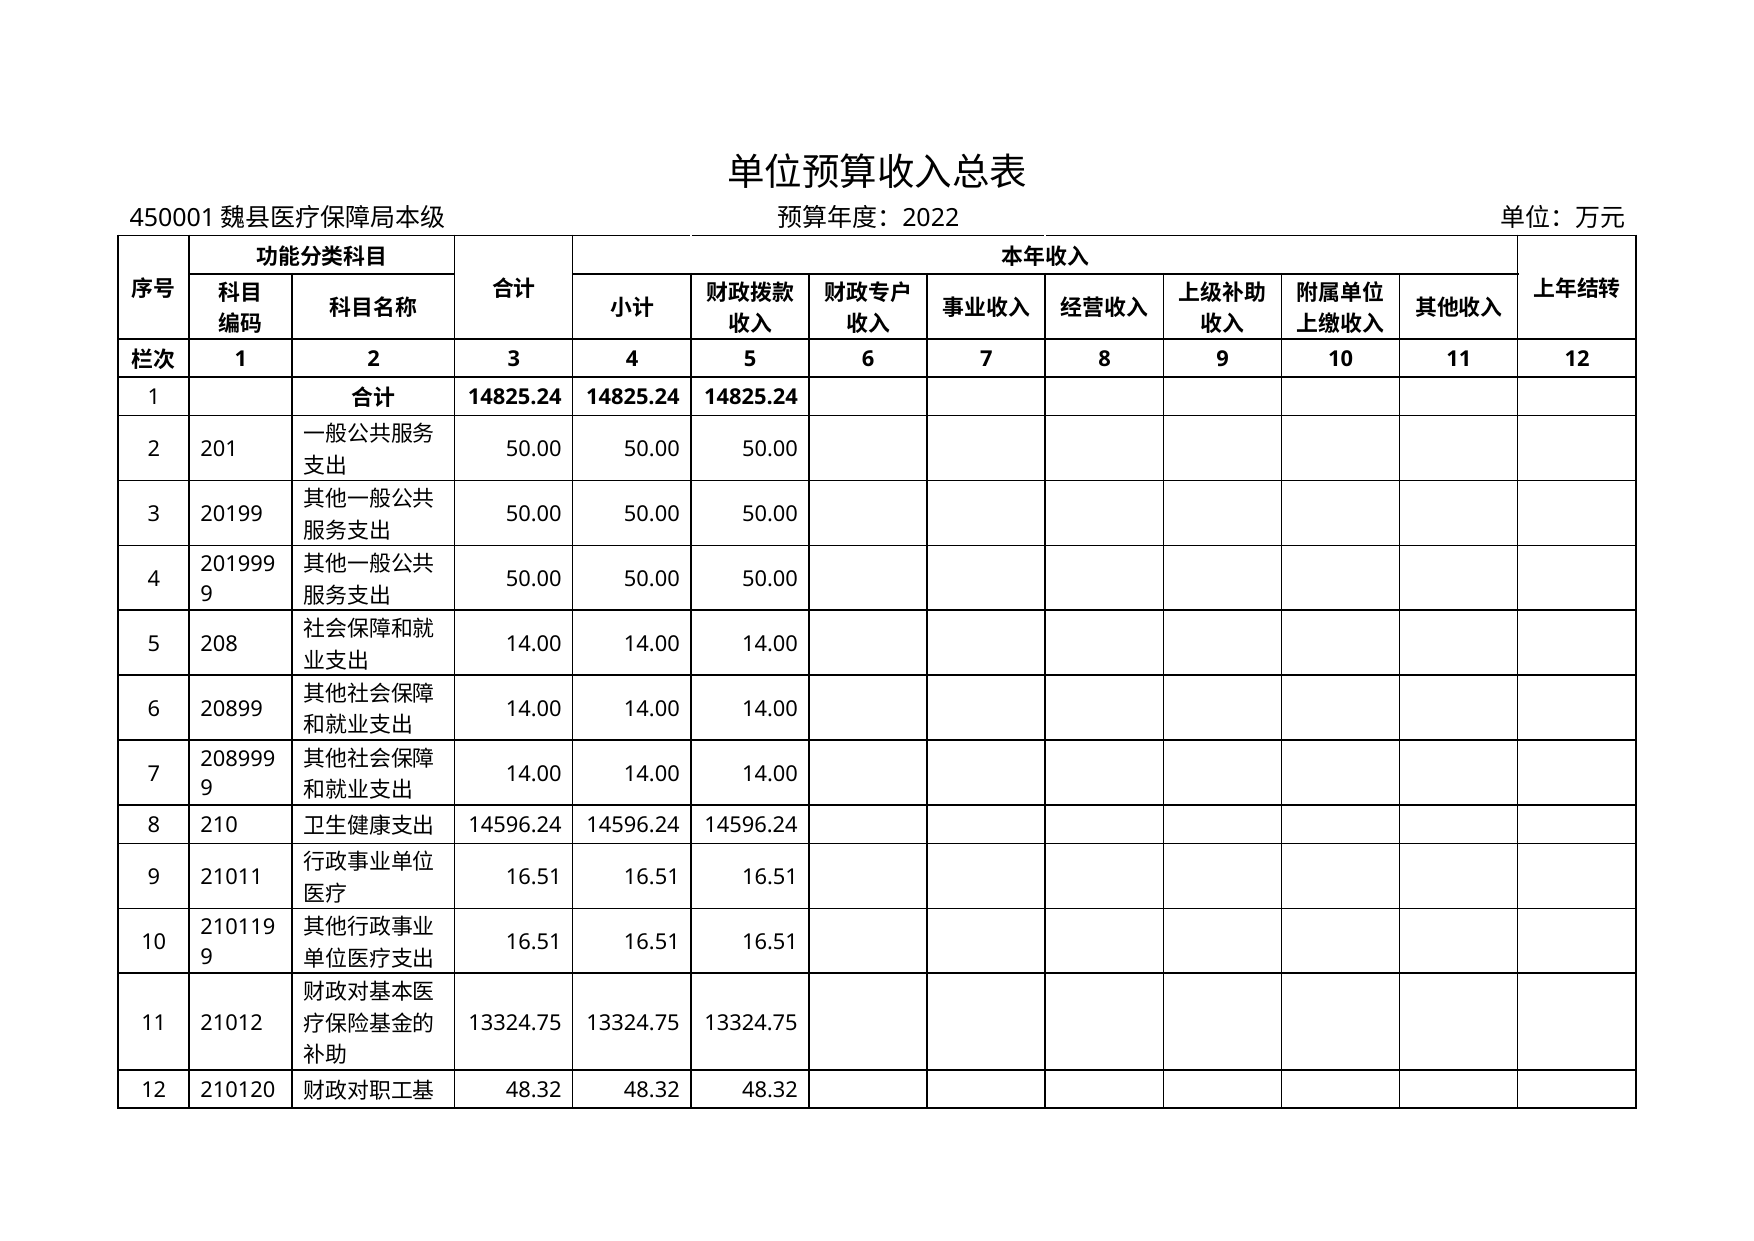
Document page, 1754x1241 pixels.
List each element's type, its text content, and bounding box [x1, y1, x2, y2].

table_cell 2 [293, 340, 454, 376]
table_cell [1282, 378, 1399, 415]
table_cell [1282, 1071, 1399, 1107]
table_cell 210 [190, 806, 291, 842]
table_cell 科目名称 [293, 275, 454, 338]
table_cell 其他社会保障和就业支出 [293, 741, 454, 804]
table_cell 7 [119, 741, 188, 804]
table_cell 21012 [190, 974, 291, 1069]
table_header 单位：万元 [1046, 198, 1635, 234]
table_cell 3 [455, 340, 572, 376]
table_cell [1518, 378, 1635, 415]
table_cell 50.00 [455, 546, 572, 609]
table_cell [1046, 741, 1163, 804]
table_cell [1518, 1071, 1635, 1107]
table_cell [810, 676, 926, 739]
table_cell [1046, 806, 1163, 842]
table_cell 50.00 [455, 481, 572, 544]
table_cell 50.00 [692, 416, 808, 479]
table_cell 20199 [190, 481, 291, 544]
table_cell [810, 546, 926, 609]
table_cell 50.00 [573, 416, 690, 479]
table_cell [1164, 611, 1281, 674]
table_cell 14.00 [455, 611, 572, 674]
table_cell 序号 [119, 236, 188, 338]
table_cell 上级补助收入 [1164, 275, 1281, 338]
table_cell 14.00 [455, 741, 572, 804]
table_cell [1400, 909, 1517, 972]
table_cell 科目 编码 [190, 275, 291, 338]
table_cell 财政对基本医疗保险基金的补助 [293, 974, 454, 1069]
table_cell 208 [190, 611, 291, 674]
table_cell [1046, 611, 1163, 674]
table_cell [1046, 909, 1163, 972]
table_cell [1282, 611, 1399, 674]
table_cell 3 [119, 481, 188, 544]
table_cell [928, 909, 1044, 972]
table_cell 其他一般公共服务支出 [293, 481, 454, 544]
table_cell [928, 806, 1044, 842]
table_cell 5 [119, 611, 188, 674]
table_cell 14596.24 [455, 806, 572, 842]
table_cell 其他社会保障和就业支出 [293, 676, 454, 739]
table_cell 14.00 [573, 741, 690, 804]
table_cell [810, 1071, 926, 1107]
table_cell 50.00 [692, 481, 808, 544]
table_cell [928, 974, 1044, 1069]
table_cell [1282, 676, 1399, 739]
table_cell 合计 [455, 236, 572, 338]
table_cell [1518, 806, 1635, 842]
table_cell [1518, 546, 1635, 609]
table_cell [1400, 844, 1517, 907]
table_cell [810, 909, 926, 972]
table_cell [1400, 481, 1517, 544]
table_cell 7 [928, 340, 1044, 376]
table_cell 4 [119, 546, 188, 609]
table_cell 4 [573, 340, 690, 376]
table_cell 8 [119, 806, 188, 842]
table_cell [1046, 481, 1163, 544]
table_cell [1400, 806, 1517, 842]
table_cell 8 [1046, 340, 1163, 376]
table_cell 上年结转 [1518, 236, 1635, 338]
table_cell [1164, 909, 1281, 972]
table_cell 13324.75 [455, 974, 572, 1069]
table_cell [1282, 416, 1399, 479]
table_cell [1400, 378, 1517, 415]
table_cell [1518, 974, 1635, 1069]
table_cell [928, 546, 1044, 609]
table_cell 48.32 [692, 1071, 808, 1107]
table_cell 13324.75 [692, 974, 808, 1069]
table_cell [928, 416, 1044, 479]
table_cell [1282, 481, 1399, 544]
table_cell 1 [119, 378, 188, 415]
table_cell [928, 378, 1044, 415]
table_cell [1046, 676, 1163, 739]
table_cell 14.00 [692, 741, 808, 804]
table_cell [1046, 546, 1163, 609]
table_cell 48.32 [573, 1071, 690, 1107]
table_cell 10 [119, 909, 188, 972]
table_cell [1164, 416, 1281, 479]
table_cell [928, 481, 1044, 544]
table_cell 14596.24 [692, 806, 808, 842]
table_cell 经营收入 [1046, 275, 1163, 338]
table_cell 12 [119, 1071, 188, 1107]
table_cell [1282, 909, 1399, 972]
table_cell [1400, 676, 1517, 739]
table_cell [1400, 611, 1517, 674]
table_cell 栏次 [119, 340, 188, 376]
table_cell [928, 676, 1044, 739]
table_cell [1518, 909, 1635, 972]
table_cell [1164, 974, 1281, 1069]
table_cell 2101201 [190, 1071, 291, 1107]
table_cell [928, 1071, 1044, 1107]
table_cell 14.00 [573, 676, 690, 739]
text 单位预算收入总表 [106, 142, 1648, 196]
table_cell 50.00 [455, 416, 572, 479]
table_cell 行政事业单位医疗 [293, 844, 454, 907]
table_cell 2019999 [190, 546, 291, 609]
table_cell 12 [1518, 340, 1635, 376]
table_cell [1400, 416, 1517, 479]
table_cell 附属单位上缴收入 [1282, 275, 1399, 338]
table_cell [810, 416, 926, 479]
table_cell 50.00 [573, 481, 690, 544]
table_cell [1518, 844, 1635, 907]
table_cell [928, 844, 1044, 907]
table_cell 合计 [293, 378, 454, 415]
table_cell 一般公共服务支出 [293, 416, 454, 479]
table_header 预算年度：2022 [692, 198, 1044, 234]
table_cell [810, 806, 926, 842]
table_cell 50.00 [573, 546, 690, 609]
table_cell 14.00 [692, 676, 808, 739]
table_cell 11 [119, 974, 188, 1069]
table_cell 201 [190, 416, 291, 479]
table_cell [1400, 546, 1517, 609]
table_cell [810, 974, 926, 1069]
table_cell [1282, 741, 1399, 804]
table_cell 2 [119, 416, 188, 479]
table_cell 事业收入 [928, 275, 1044, 338]
table_cell 6 [810, 340, 926, 376]
table_cell [928, 611, 1044, 674]
table_cell 卫生健康支出 [293, 806, 454, 842]
table_cell 14596.24 [573, 806, 690, 842]
table_cell 10 [1282, 340, 1399, 376]
table_cell [1164, 741, 1281, 804]
table_cell 5 [692, 340, 808, 376]
table_cell [1164, 844, 1281, 907]
table_cell [1046, 416, 1163, 479]
table_cell [1046, 378, 1163, 415]
table_cell 财政拨款 收入 [692, 275, 808, 338]
table_cell 2101199 [190, 909, 291, 972]
table_cell 16.51 [692, 844, 808, 907]
table_cell [1164, 378, 1281, 415]
table_cell [810, 481, 926, 544]
table_cell [1282, 974, 1399, 1069]
table_cell [1164, 676, 1281, 739]
table_cell 48.32 [455, 1071, 572, 1107]
table_cell 9 [1164, 340, 1281, 376]
table_cell [1400, 974, 1517, 1069]
table_cell 16.51 [455, 844, 572, 907]
table_cell 14825.24 [455, 378, 572, 415]
table_cell [1046, 1071, 1163, 1107]
table_cell [810, 378, 926, 415]
table_header 450001魏县医疗保障局本级 [119, 198, 690, 234]
table_cell 16.51 [573, 844, 690, 907]
table_cell [1282, 546, 1399, 609]
table_cell [1164, 1071, 1281, 1107]
table_cell 功能分类科目 [190, 236, 454, 273]
table_cell [810, 844, 926, 907]
table_cell 14.00 [455, 676, 572, 739]
table_cell 其他收入 [1400, 275, 1517, 338]
table_cell 本年收入 [573, 236, 1517, 273]
table_cell [1400, 1071, 1517, 1107]
table_cell 13324.75 [573, 974, 690, 1069]
table_cell 11 [1400, 340, 1517, 376]
table_cell [1282, 806, 1399, 842]
table_cell 20899 [190, 676, 291, 739]
table_cell 21011 [190, 844, 291, 907]
table_cell [1164, 481, 1281, 544]
table_cell 2089999 [190, 741, 291, 804]
table_cell [928, 741, 1044, 804]
table_cell [190, 378, 291, 415]
table_cell 1 [190, 340, 291, 376]
table_cell [810, 611, 926, 674]
table_cell [1400, 741, 1517, 804]
table_cell 其他一般公共服务支出 [293, 546, 454, 609]
table_cell 14825.24 [692, 378, 808, 415]
table_cell [1518, 481, 1635, 544]
table_cell 小计 [573, 275, 690, 338]
table_cell 财政专户 收入 [810, 275, 926, 338]
table_cell 14.00 [692, 611, 808, 674]
table_cell 16.51 [692, 909, 808, 972]
table_cell [1046, 974, 1163, 1069]
table_cell 16.51 [573, 909, 690, 972]
table_cell 其他行政事业单位医疗支出 [293, 909, 454, 972]
table_cell [810, 741, 926, 804]
table_cell 14.00 [573, 611, 690, 674]
table_cell 50.00 [692, 546, 808, 609]
table_cell 14825.24 [573, 378, 690, 415]
table_cell [1518, 416, 1635, 479]
table_cell 财政对职工基本医疗保险基金的补助 [293, 1071, 454, 1107]
table_cell [1164, 806, 1281, 842]
table_cell [1046, 844, 1163, 907]
table_cell 16.51 [455, 909, 572, 972]
table_cell [1518, 611, 1635, 674]
table_cell 9 [119, 844, 188, 907]
table_cell [1518, 676, 1635, 739]
table_cell 社会保障和就业支出 [293, 611, 454, 674]
table_cell [1282, 844, 1399, 907]
table_cell [1518, 741, 1635, 804]
table_cell 6 [119, 676, 188, 739]
table_cell [1164, 546, 1281, 609]
